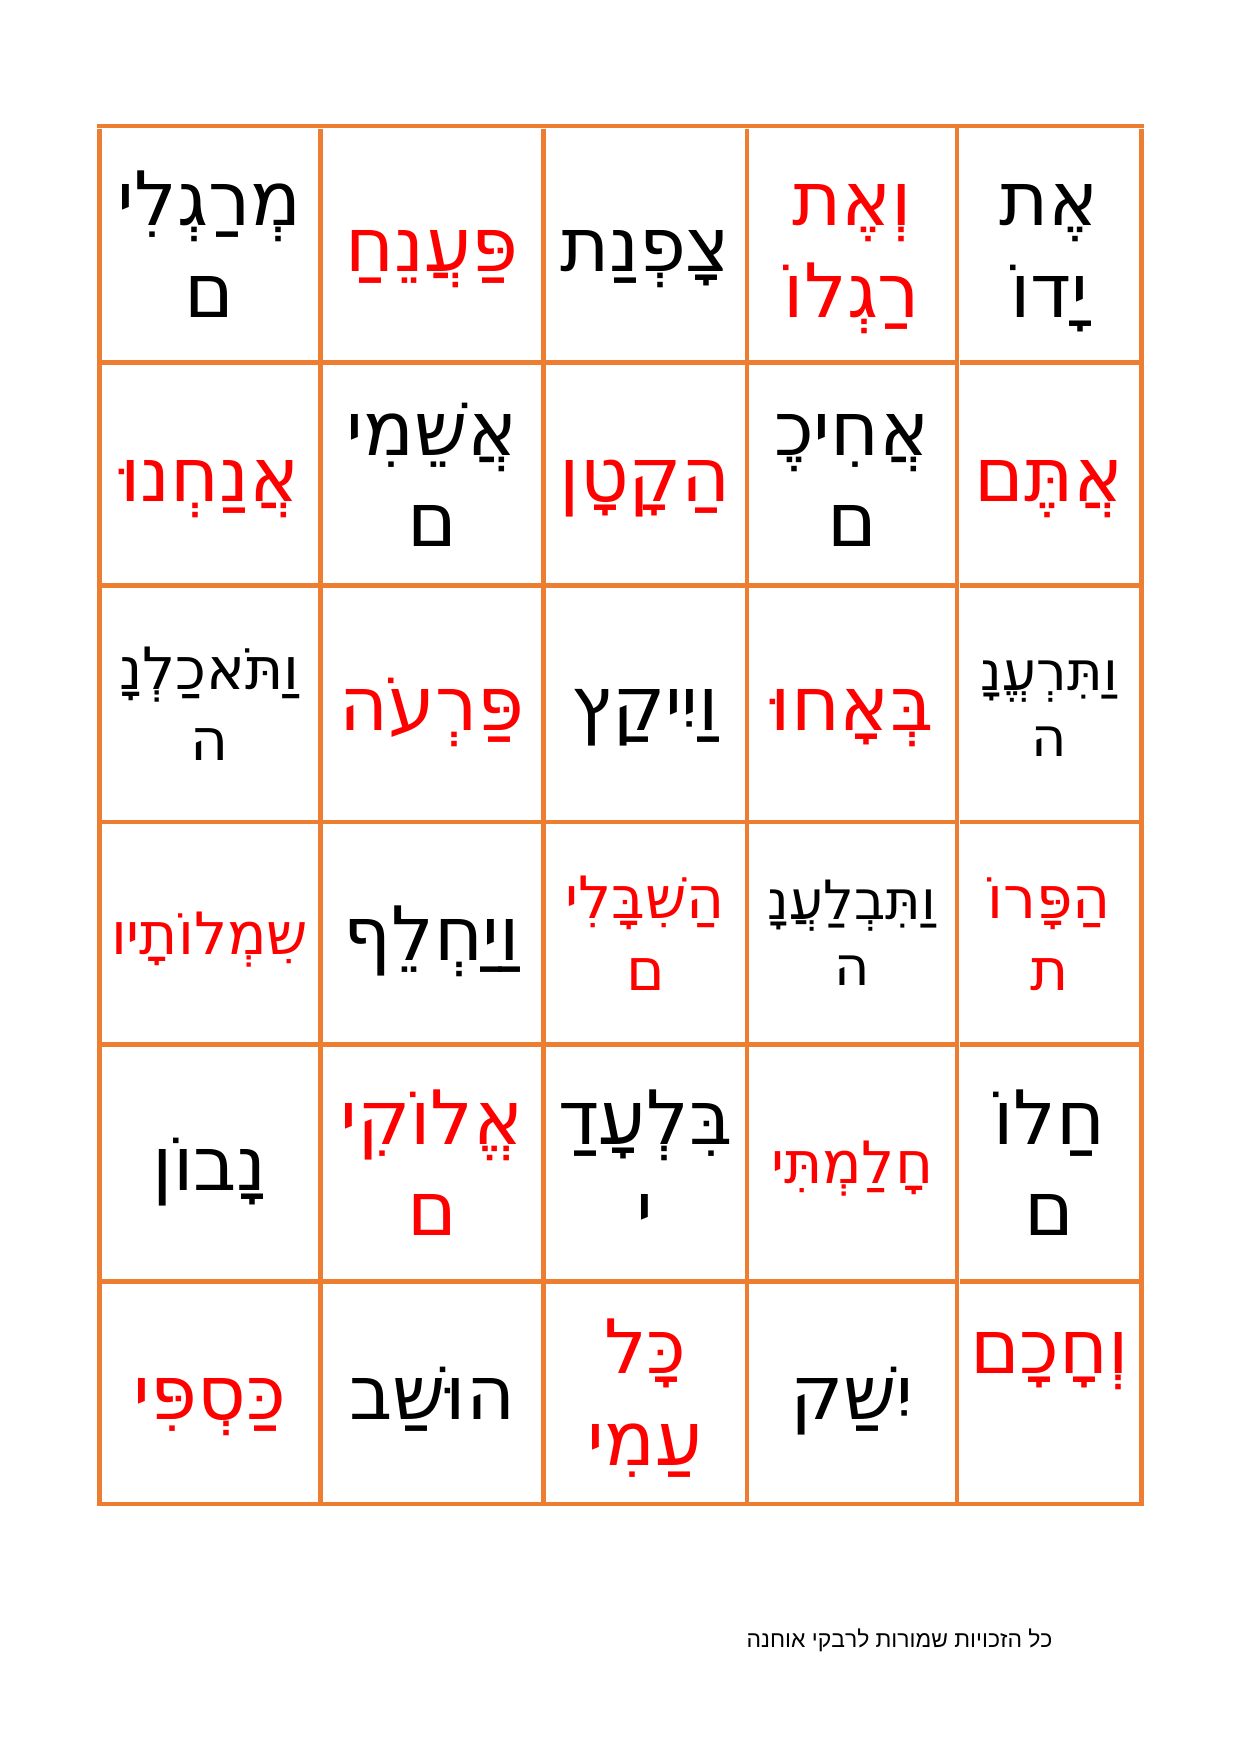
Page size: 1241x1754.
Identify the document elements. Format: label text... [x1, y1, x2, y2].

table_header וְאֶת רַגְלוֹ [749, 128, 955, 360]
table_cell הַשִׁבָּלִים [546, 824, 745, 1042]
table_cell אֱלוֹקִים [323, 1047, 541, 1279]
table_header צָפְנַת [546, 128, 747, 360]
table_cell וַתֹּאכַלְנָה [102, 588, 318, 819]
table_cell אֲתֶּם [959, 361, 1139, 583]
table_cell הַפָּרוֹת [959, 821, 1139, 1042]
table_cell וַיַחְלֵף [323, 824, 541, 1042]
table_cell וַתִּרְעֱנָה [959, 584, 1139, 819]
table_cell חַלוֹם [959, 1043, 1139, 1279]
table_cell פַּרְעֹה [323, 588, 541, 819]
table_cell וְחָכָם [959, 1280, 1139, 1502]
table_cell חָלַמְתִּי [749, 1047, 955, 1279]
table_cell שִמְלוֹתָיו [102, 824, 318, 1042]
table_header מְרַגְלִים [102, 128, 320, 360]
table_cell בְּאָחוּ [749, 588, 955, 819]
table_cell וַיִיקַץ [546, 588, 745, 819]
table_cell יִשַׁק [749, 1284, 955, 1502]
table_cell אֲנַחְנוּ [102, 365, 318, 583]
table_cell אֲחִיכֶם [749, 365, 955, 583]
table_header אֶת יָדוֹ [959, 128, 1141, 360]
table_cell כָּל עַמִי [546, 1284, 745, 1502]
table_cell בִּלְעָדַי [546, 1047, 745, 1279]
table_cell נָבוֹן [102, 1047, 318, 1279]
table_cell כַּסְפִּי [102, 1284, 318, 1502]
table_cell הַקָטָן [546, 365, 745, 583]
table_cell אֲשֵׁמִים [323, 365, 541, 583]
table_header פַּעֲנֵחַ [323, 128, 543, 360]
table_cell הוּשַׁב [323, 1284, 541, 1502]
table_cell וַתִּבְלַעֲנָה [749, 824, 955, 1042]
